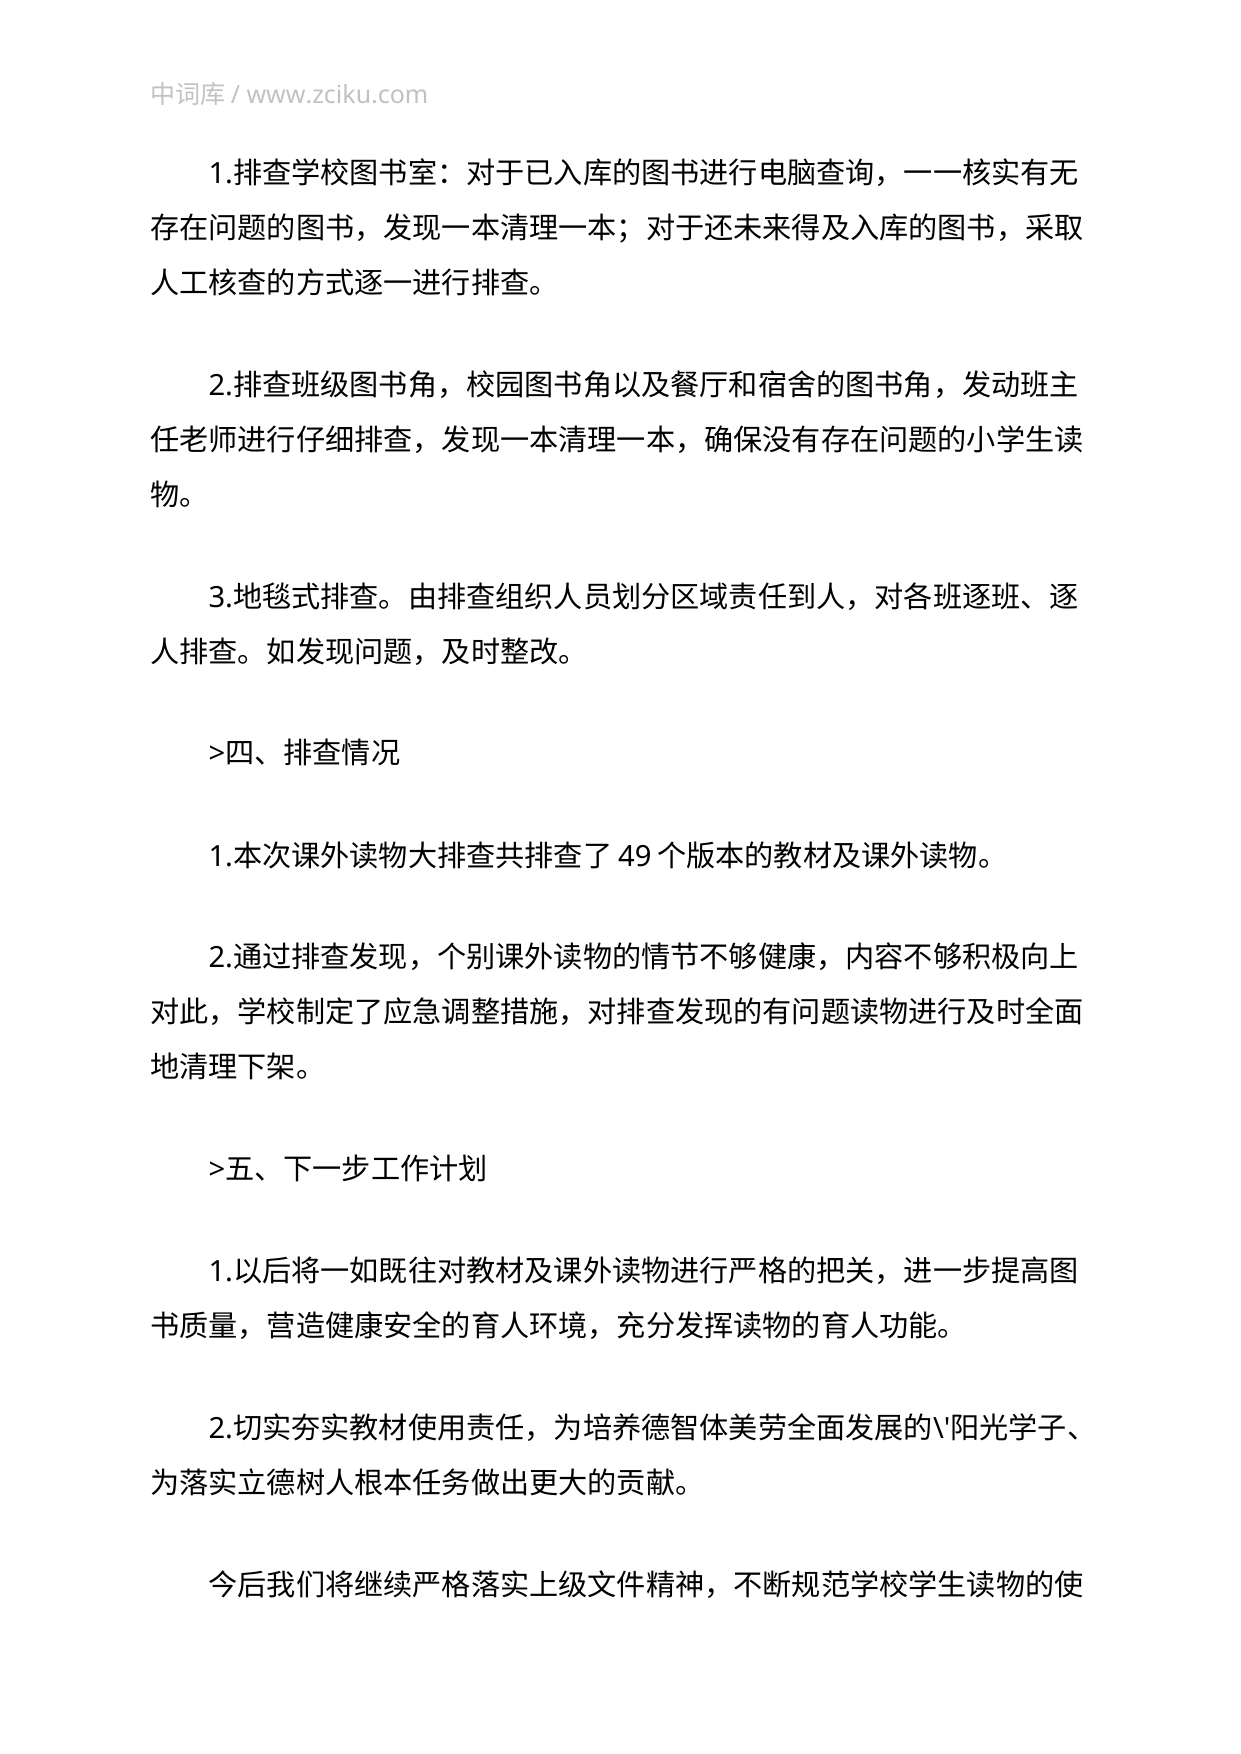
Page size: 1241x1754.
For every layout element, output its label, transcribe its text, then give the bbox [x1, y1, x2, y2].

text 1.排查学校图书室：对于已入库的图书进行电脑查询，一一核实有无存在问题的图书，发现一本清理一本；对于还未来得及入库的图书，采取人工核查的方式逐一进行排查。 [150, 150, 1090, 302]
text 2.通过排查发现，个别课外读物的情节不够健康，内容不够积极向上对此，学校制定了应急调整措施，对排查发现的有问题读物进行及时全面地清理下架。 [150, 934, 1090, 1086]
text 1.以后将一如既往对教材及课外读物进行严格的把关，进一步提高图书质量，营造健康安全的育人环境，充分发挥读物的育人功能。 [150, 1248, 1090, 1345]
text 2.排查班级图书角，校园图书角以及餐厅和宿舍的图书角，发动班主任老师进行仔细排查，发现一本清理一本，确保没有存在问题的小学生读物。 [150, 362, 1090, 514]
text 3.地毯式排查。由排查组织人员划分区域责任到人，对各班逐班、逐人排查。如发现问题，及时整改。 [150, 573, 1090, 671]
text 1.本次课外读物大排查共排查了49个版本的教材及课外读物。 [150, 832, 1090, 874]
text >四、排查情况 [150, 730, 1090, 772]
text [150, 1561, 1090, 1603]
text >五、下一步工作计划 [150, 1146, 1090, 1188]
text 2.切实夯实教材使用责任，为培养德智体美劳全面发展的\'阳光学子、为落实立德树人根本任务做出更大的贡献。 [150, 1404, 1090, 1502]
